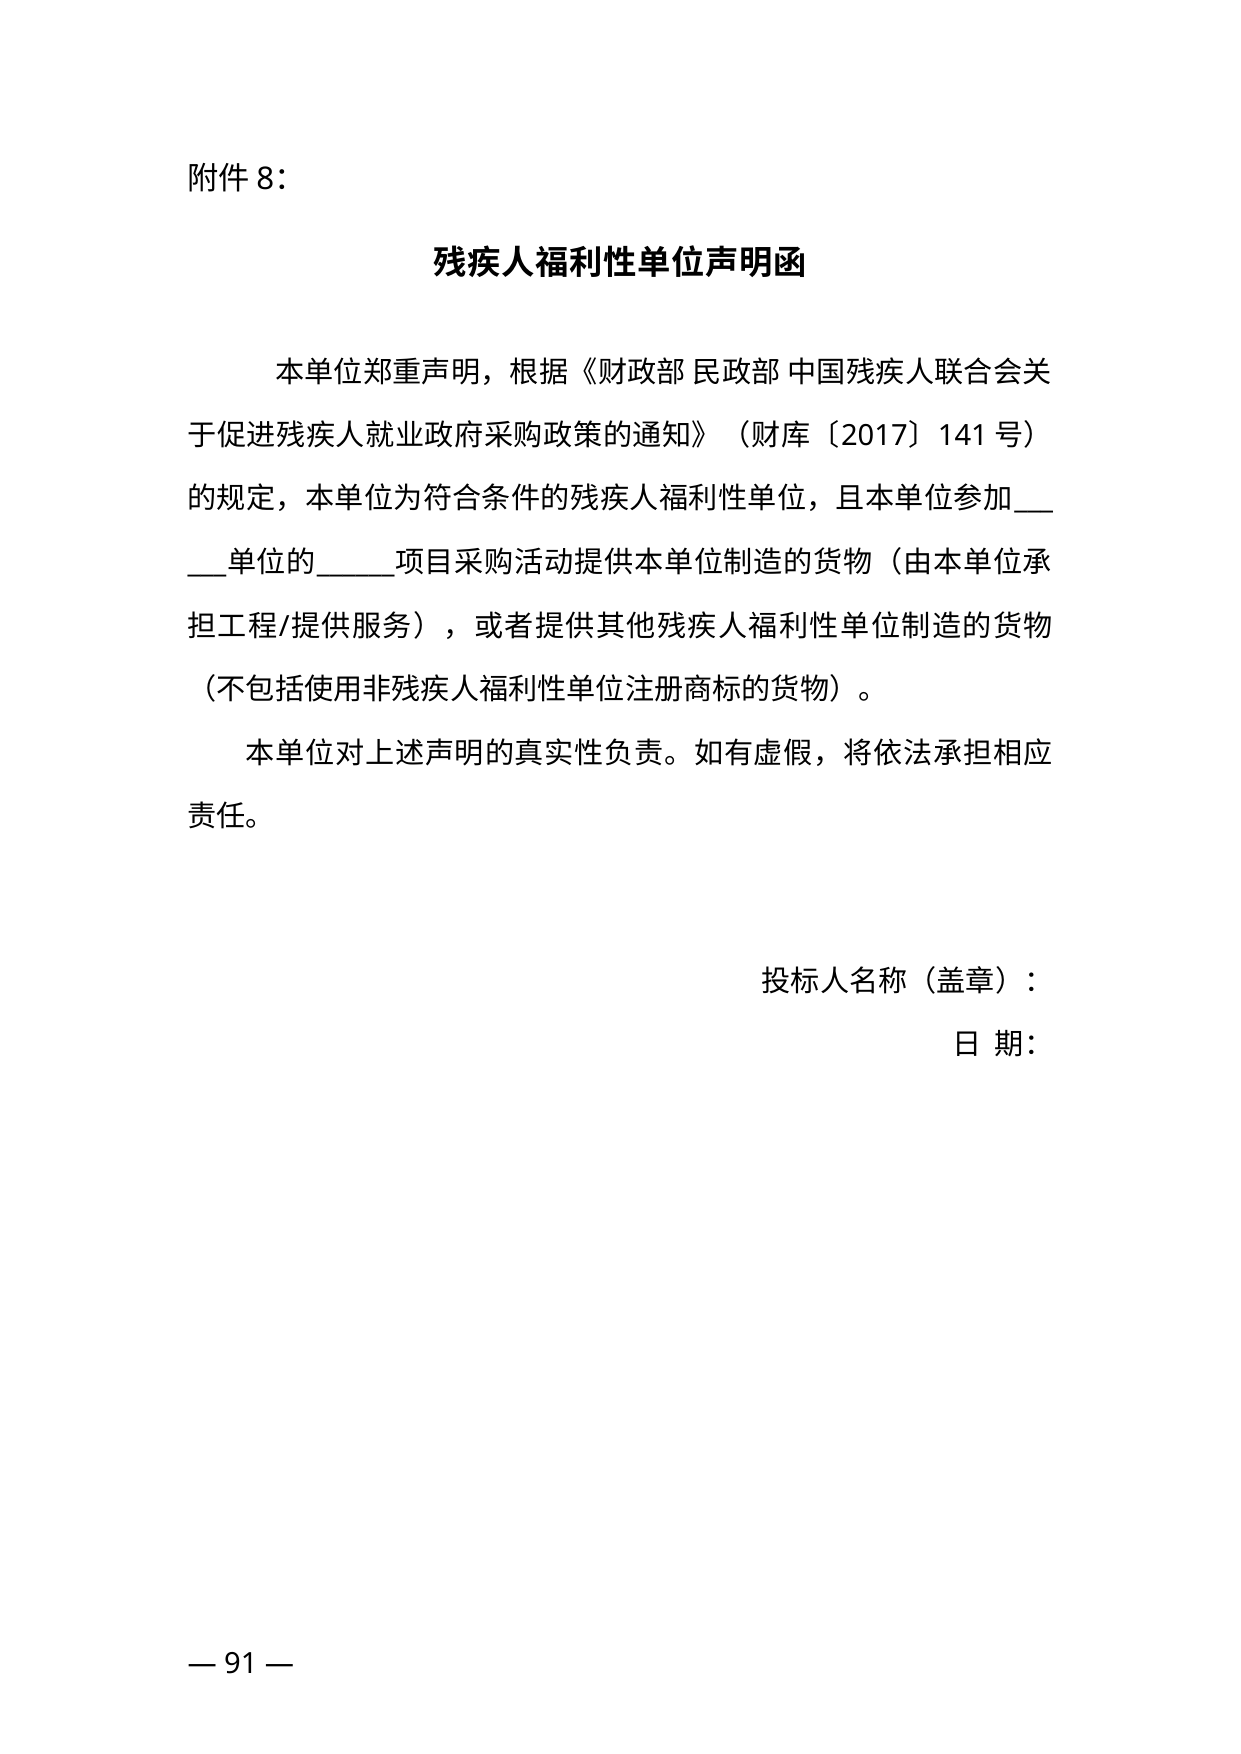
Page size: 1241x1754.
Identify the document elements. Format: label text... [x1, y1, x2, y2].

text 本单位郑重声明，根据《财政部 民政部 中国残疾人联合会关于促进残疾人就业政府采购政策的通知》（财库〔2017〕141号）的规定，本单位为符合条件的残疾人福利性单位，且本单位参加______单位的______项目采购活动提供本单位制造的货物（由本单位承担工程/提供服务），或者提供其他残疾人福利性单位制造的货物（不包括使用非残疾人福利性单位注册商标的货物）。 [187, 348, 1053, 708]
text 本单位对上述声明的真实性负责。如有虚假，将依法承担相应责任。 [187, 729, 1053, 835]
text 附件8： [187, 153, 1053, 199]
text 投标人名称（盖章）： [187, 957, 1053, 999]
text 残疾人福利性单位声明函 [187, 226, 1053, 287]
text 日 期： [187, 1021, 1053, 1063]
